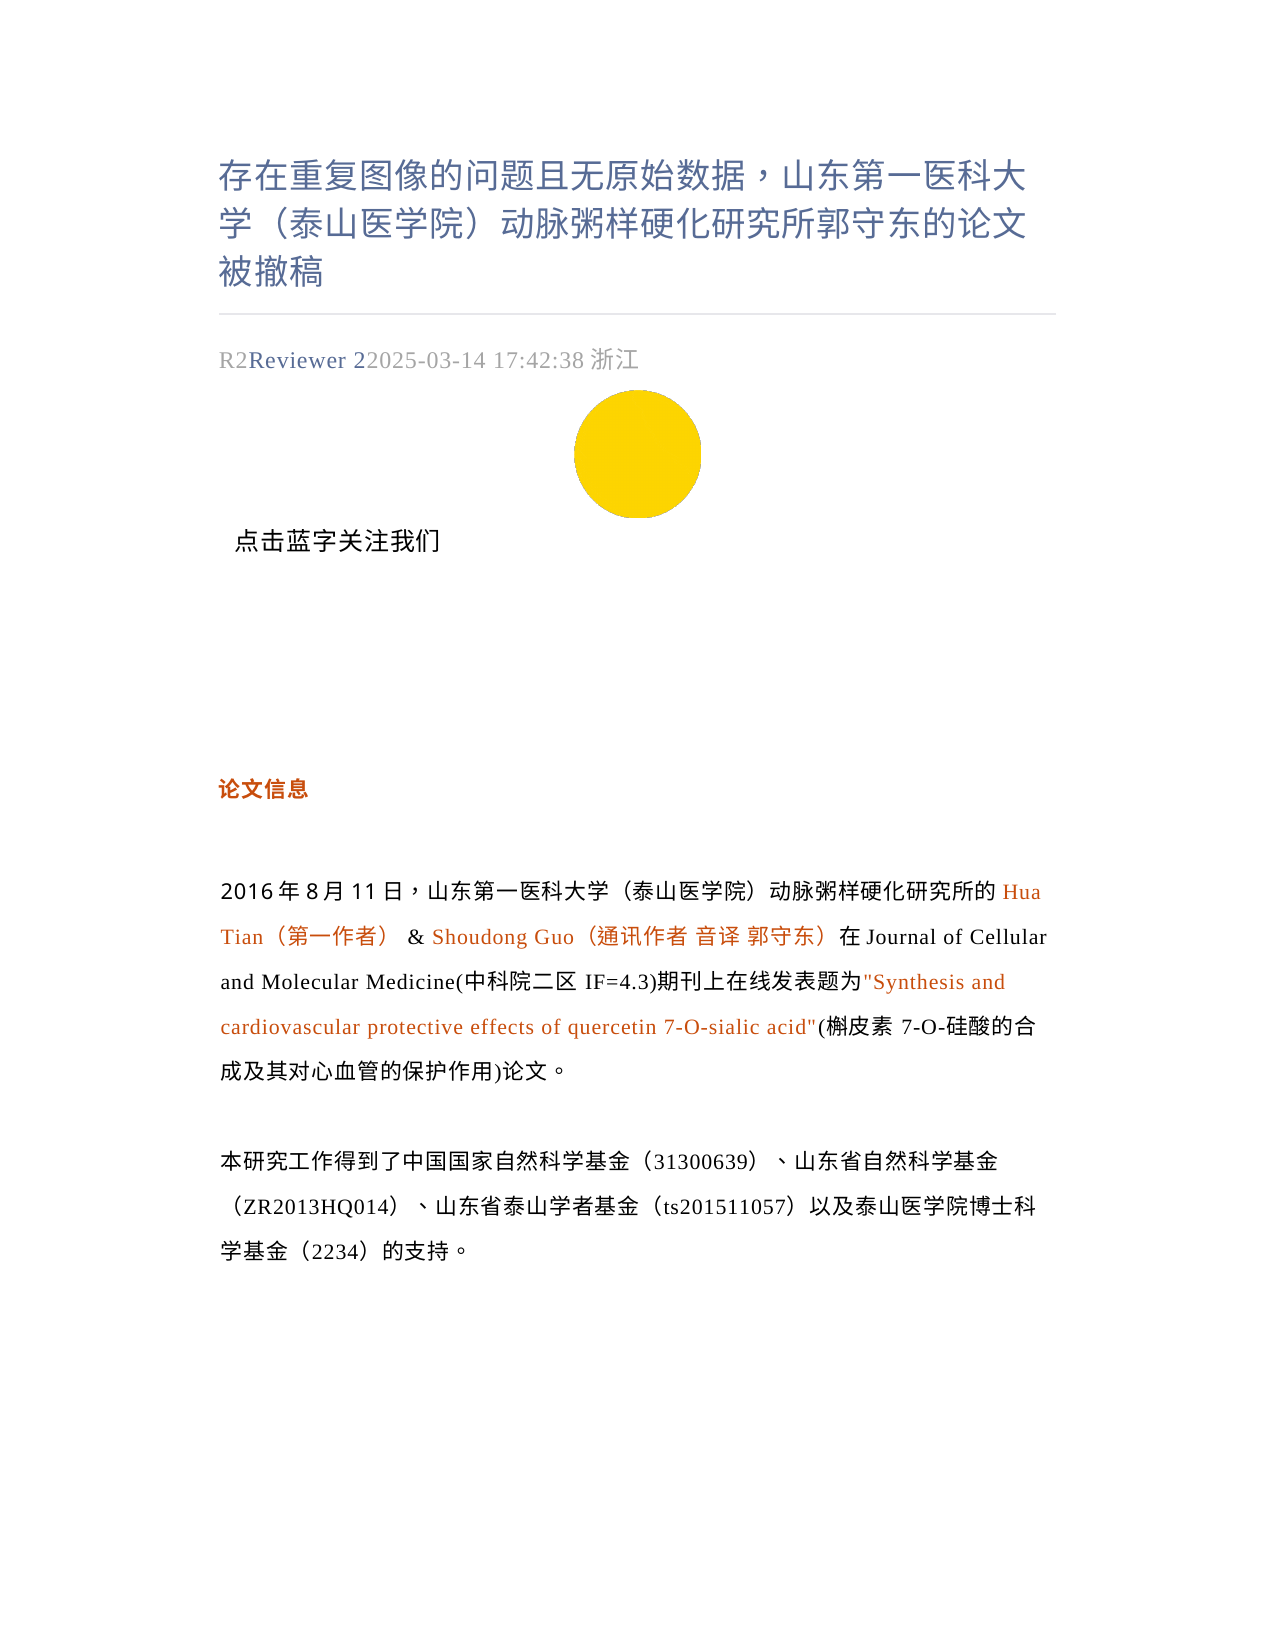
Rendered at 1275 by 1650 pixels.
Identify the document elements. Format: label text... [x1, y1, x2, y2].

title 存在重复图像的问题且无原始数据，山东第一医科大学（泰山医学院）动脉粥样硬化研究所郭守东的论文被撤稿 [219, 150, 1056, 313]
list R2Reviewer 22025-03-14 17:42:38浙江 [219, 335, 1056, 375]
picture [574, 390, 701, 518]
text 点击蓝字关注我们 [234, 517, 1056, 557]
text 论文信息 [219, 769, 1056, 804]
text 本研究工作得到了中国国家自然科学基金（31300639）、山东省自然科学基金（ZR2013HQ014）、山东省泰山学者基金（ts201511057）以及泰山医学院博士科学基金（2234）的支持。 [220, 1131, 1055, 1266]
text 2016年8月11日，山东第一医科大学（泰山医学院）动脉粥样硬化研究所的Hua Tian（第一作者） & Shoudong Guo（通讯作者 音译 郭守东）在Journal of Cellular and Molecular Medicine(中科院二区 IF=4.3)期刊上在线发表题为"Synthesis and cardiovascular protective effects of quercetin 7-O-sialic acid"(槲皮素 7-O-硅酸的合成及其对心血管的保护作用)论文。 [220, 861, 1055, 1086]
